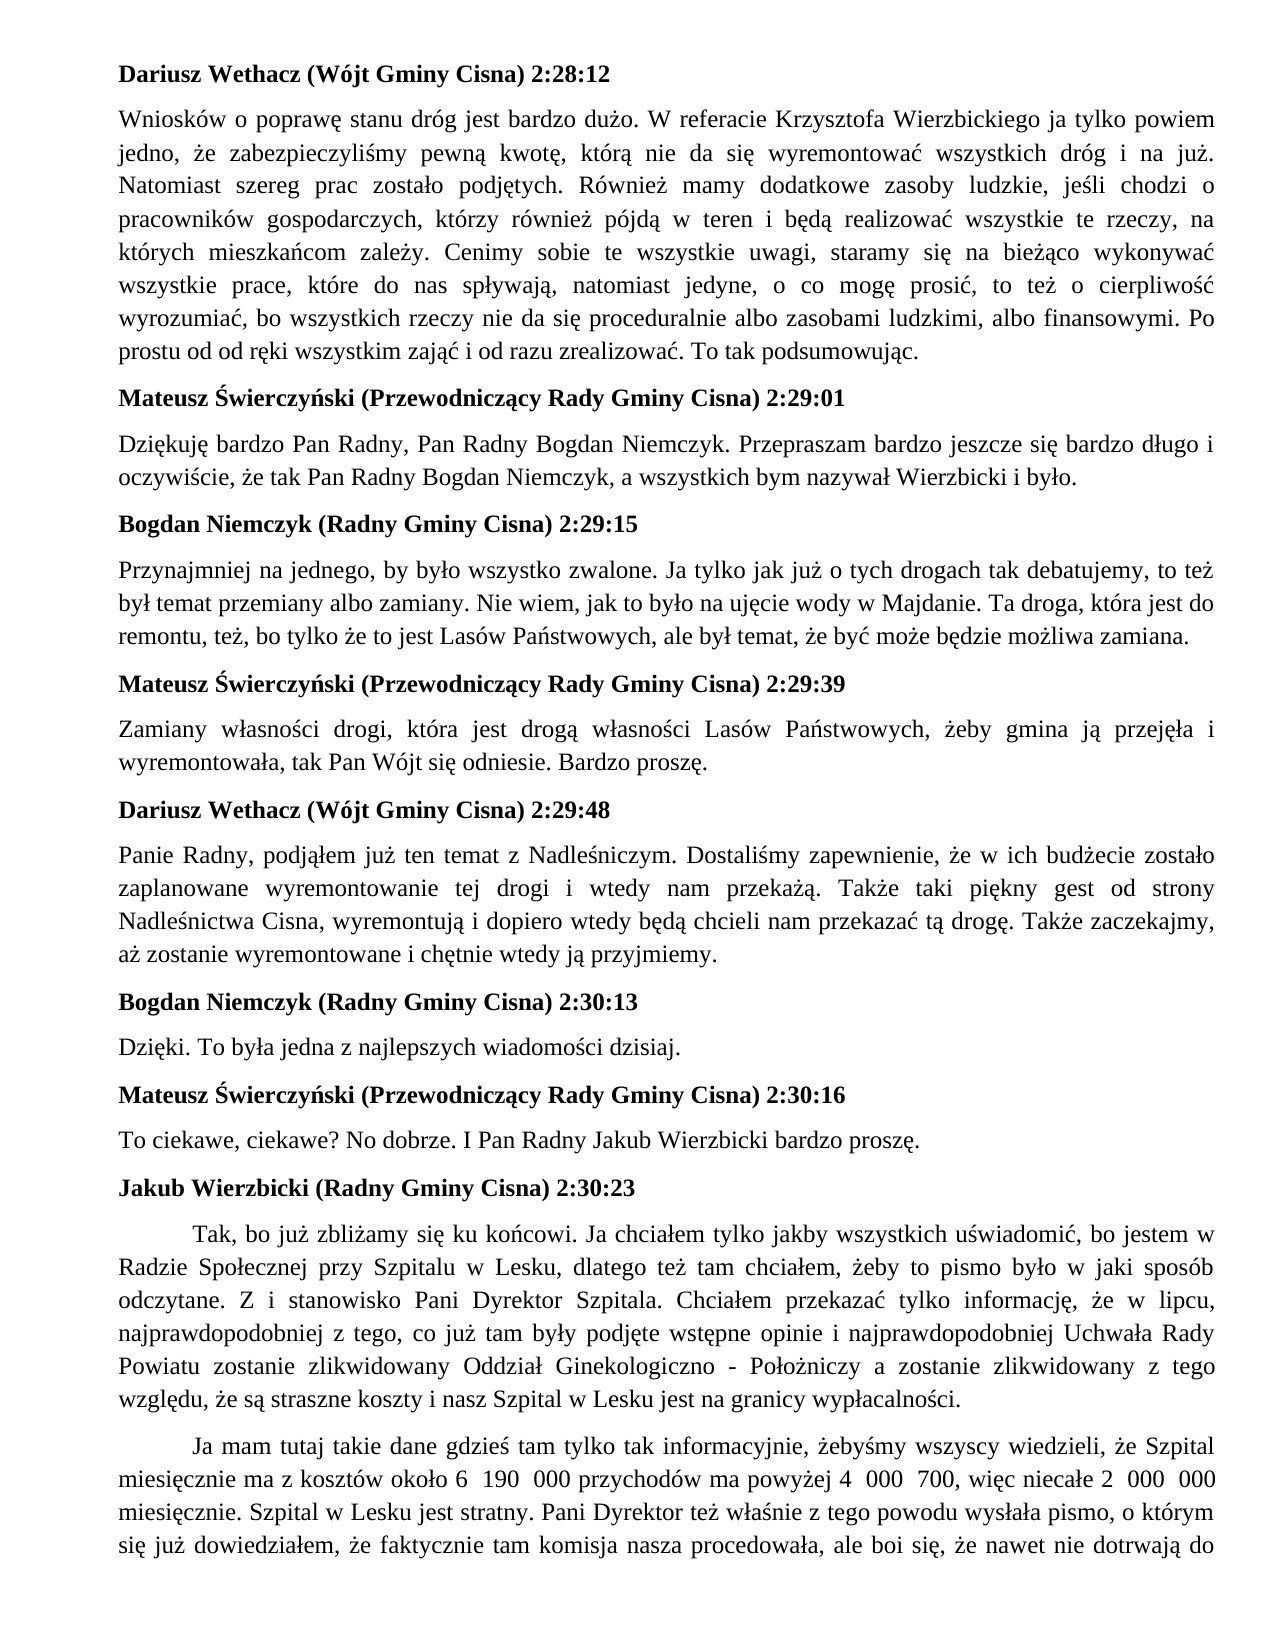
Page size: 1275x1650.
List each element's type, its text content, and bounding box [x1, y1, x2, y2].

subtitle Bogdan Niemczyk (Radny Gminy Cisna) 2:30:13 [118, 987, 1216, 1016]
text Tak, bo już zbliżamy się ku końcowi. Ja chciałem tylko jakby wszystkich uświadomić, bo jestem w Radzie Społecznej przy Szpitalu w Lesku, dlatego też tam chciałem, żeby to pismo było w jaki sposób odczytane. Z i stanowisko Pani Dyrektor Szpitala. Chciałem przekazać tylko informację, że w lipcu, najprawdopodobniej z tego, co już tam były podjęte wstępne opinie i najprawdopodobniej Uchwała Rady Powiatu zostanie zlikwidowany Oddział Ginekologiczno - Położniczy a zostanie zlikwidowany z tego względu, że są straszne koszty i nasz Szpital w Lesku jest na granicy wypłacalności. [118, 1219, 1216, 1413]
text Dzięki. To była jedna z najlepszych wiadomości dzisiaj. [118, 1032, 1216, 1061]
subtitle Mateusz Świerczyński (Przewodniczący Rady Gminy Cisna) 2:29:39 [118, 669, 1216, 697]
subtitle Mateusz Świerczyński (Przewodniczący Rady Gminy Cisna) 2:29:01 [118, 383, 1216, 412]
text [118, 1431, 1216, 1559]
text Zamiany własności drogi, która jest drogą własności Lasów Państwowych, żeby gmina ją przejęła i wyremontowała, tak Pan Wójt się odniesie. Bardzo proszę. [118, 714, 1216, 776]
subtitle Dariusz Wethacz (Wójt Gminy Cisna) 2:28:12 [118, 59, 1216, 88]
subtitle Jakub Wierzbicki (Radny Gminy Cisna) 2:30:23 [118, 1173, 1216, 1202]
text To ciekawe, ciekawe? No dobrze. I Pan Radny Jakub Wierzbicki bardzo proszę. [118, 1126, 1216, 1154]
subtitle Bogdan Niemczyk (Radny Gminy Cisna) 2:29:15 [118, 509, 1216, 538]
text Wniosków o poprawę stanu dróg jest bardzo dużo. W referacie Krzysztofa Wierzbickiego ja tylko powiem jedno, że zabezpieczyliśmy pewną kwotę, którą nie da się wyremontować wszystkich dróg i na już. Natomiast szereg prac zostało podjętych. Również mamy dodatkowe zasoby ludzkie, jeśli chodzi o pracowników gospodarczych, którzy również pójdą w teren i będą realizować wszystkie te rzeczy, na których mieszkańcom zależy. Cenimy sobie te wszystkie uwagi, staramy się na bieżąco wykonywać wszystkie prace, które do nas spływają, natomiast jedyne, o co mogę prosić, to też o cierpliwość wyrozumiać, bo wszystkich rzeczy nie da się proceduralnie albo zasobami ludzkimi, albo finansowymi. Po prostu od od ręki wszystkim zająć i od razu zrealizować. To tak podsumowując. [118, 104, 1216, 364]
text Panie Radny, podjąłem już ten temat z Nadleśniczym. Dostaliśmy zapewnienie, że w ich budżecie zostało zaplanowane wyremontowanie tej drogi i wtedy nam przekażą. Także taki piękny gest od strony Nadleśnictwa Cisna, wyremontują i dopiero wtedy będą chcieli nam przekazać tą drogę. Także zaczekajmy, aż zostanie wyremontowane i chętnie wtedy ją przyjmiemy. [118, 840, 1216, 968]
subtitle Mateusz Świerczyński (Przewodniczący Rady Gminy Cisna) 2:30:16 [118, 1080, 1216, 1109]
text Dziękuję bardzo Pan Radny, Pan Radny Bogdan Niemczyk. Przepraszam bardzo jeszcze się bardzo długo i oczywiście, że tak Pan Radny Bogdan Niemczyk, a wszystkich bym nazywał Wierzbicki i było. [118, 429, 1216, 491]
text Przynajmniej na jednego, by było wszystko zwalone. Ja tylko jak już o tych drogach tak debatujemy, to też był temat przemiany albo zamiany. Nie wiem, jak to było na ujęcie wody w Majdanie. Ta droga, która jest do remontu, też, bo tylko że to jest Lasów Państwowych, ale był temat, że być może będzie możliwa zamiana. [118, 555, 1216, 650]
subtitle Dariusz Wethacz (Wójt Gminy Cisna) 2:29:48 [118, 795, 1216, 823]
